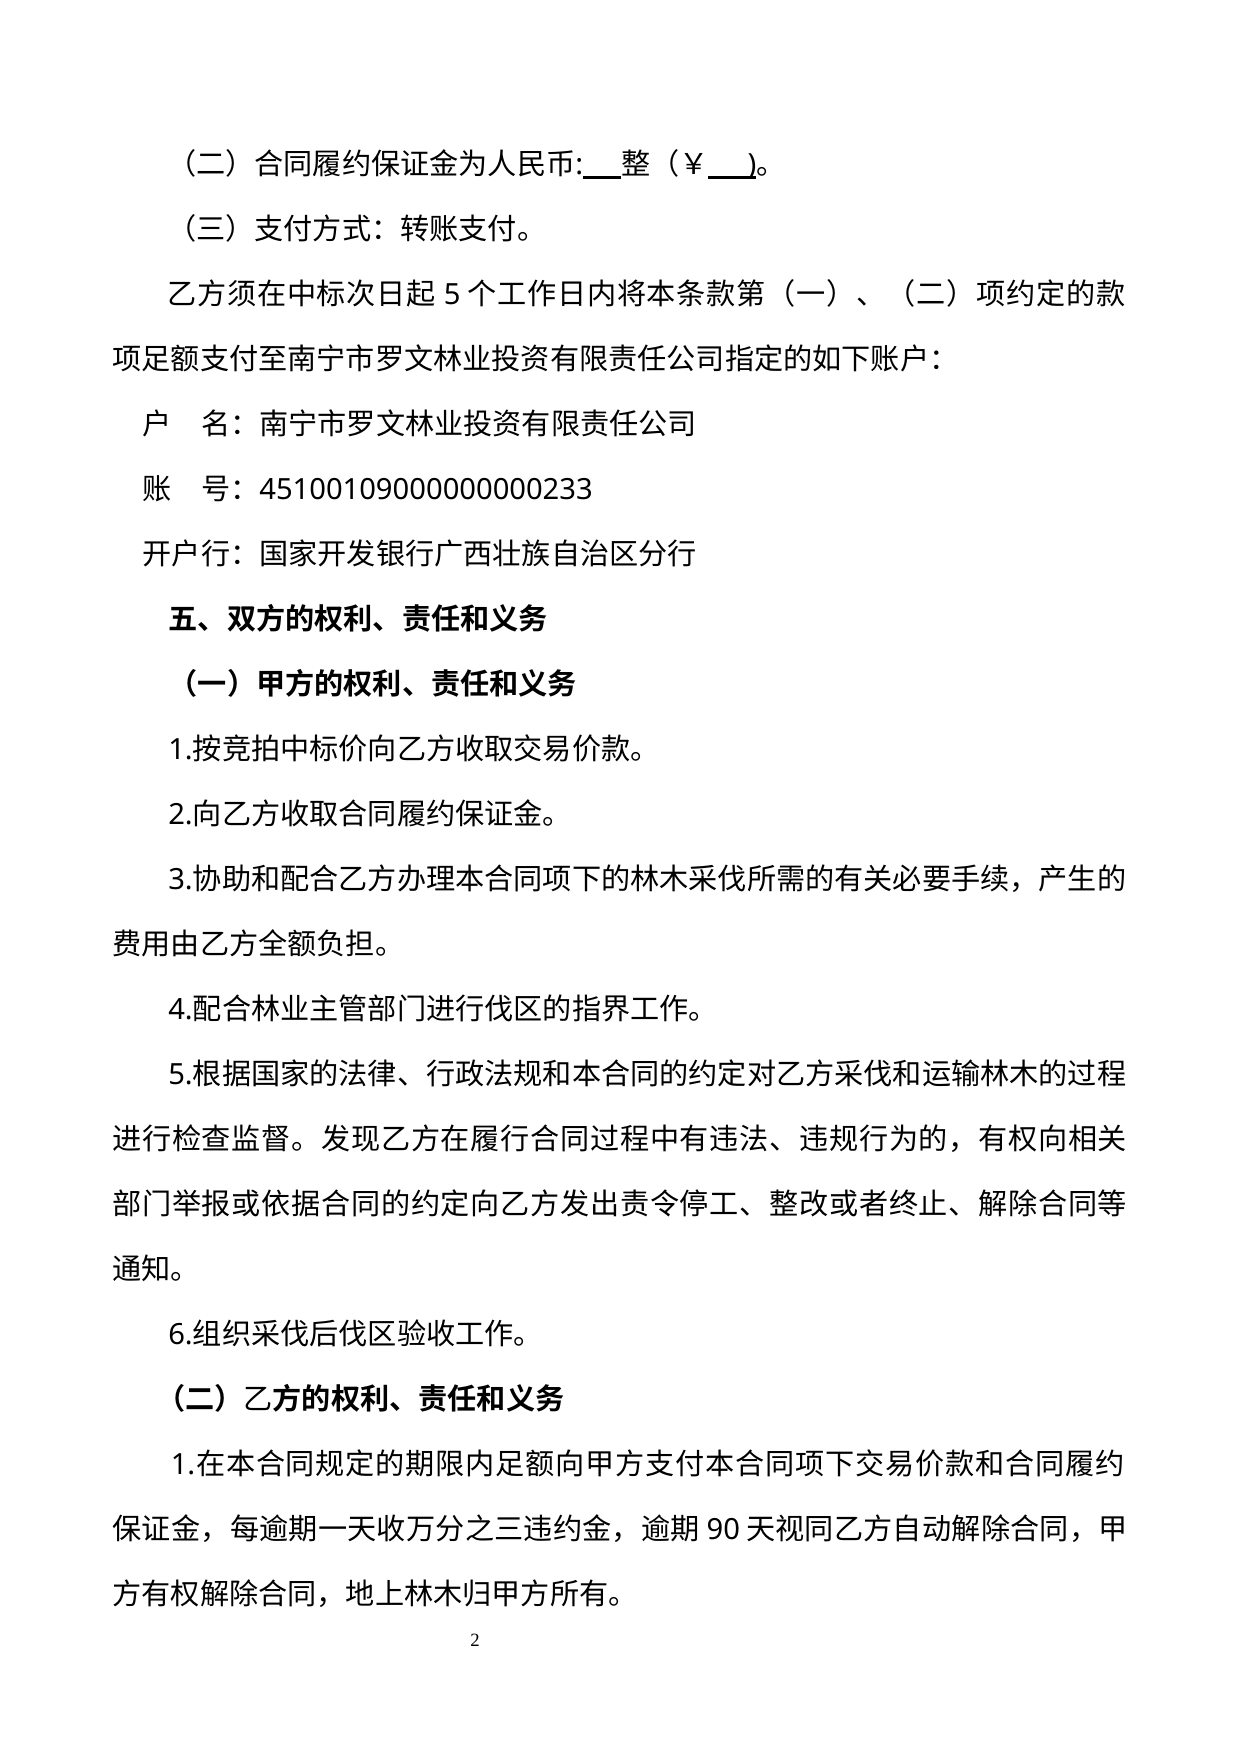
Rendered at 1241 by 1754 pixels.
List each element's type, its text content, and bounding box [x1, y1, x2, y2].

text 1.在本合同规定的期限内足额向甲方支付本合同项下交易价款和合同履约保证金，每逾期一天收万分之三违约金，逾期90天视同乙方自动解除合同，甲方有权解除合同，地上林木归甲方所有。 [112, 1429, 1128, 1624]
text 5.根据国家的法律、行政法规和本合同的约定对乙方采伐和运输林木的过程进行检查监督。发现乙方在履行合同过程中有违法、违规行为的，有权向相关部门举报或依据合同的约定向乙方发出责令停工、整改或者终止、解除合同等通知。 [112, 1039, 1128, 1299]
text 开户行：国家开发银行广西壮族自治区分行 [112, 519, 1128, 584]
text （二）乙方的权利、责任和义务 [112, 1364, 1128, 1429]
text 6.组织采伐后伐区验收工作。 [112, 1299, 1128, 1364]
text （三）支付方式：转账支付。 [112, 194, 1128, 259]
text 乙方须在中标次日起5个工作日内将本条款第（一）、（二）项约定的款项足额支付至南宁市罗文林业投资有限责任公司指定的如下账户： [112, 259, 1128, 389]
text （一）甲方的权利、责任和义务 [112, 649, 1128, 714]
text （二）合同履约保证金为人民币: 整（￥ )。 [112, 129, 1128, 194]
text 1.按竞拍中标价向乙方收取交易价款。 [112, 714, 1128, 779]
text 2.向乙方收取合同履约保证金。 [112, 779, 1128, 844]
text 4.配合林业主管部门进行伐区的指界工作。 [112, 974, 1128, 1039]
text 五、双方的权利、责任和义务 [112, 584, 1128, 649]
text 户 名：南宁市罗文林业投资有限责任公司 [112, 389, 1128, 454]
text 3.协助和配合乙方办理本合同项下的林木采伐所需的有关必要手续，产生的费用由乙方全额负担。 [112, 844, 1128, 974]
text 账 号：45100109000000000233 [112, 454, 1128, 519]
